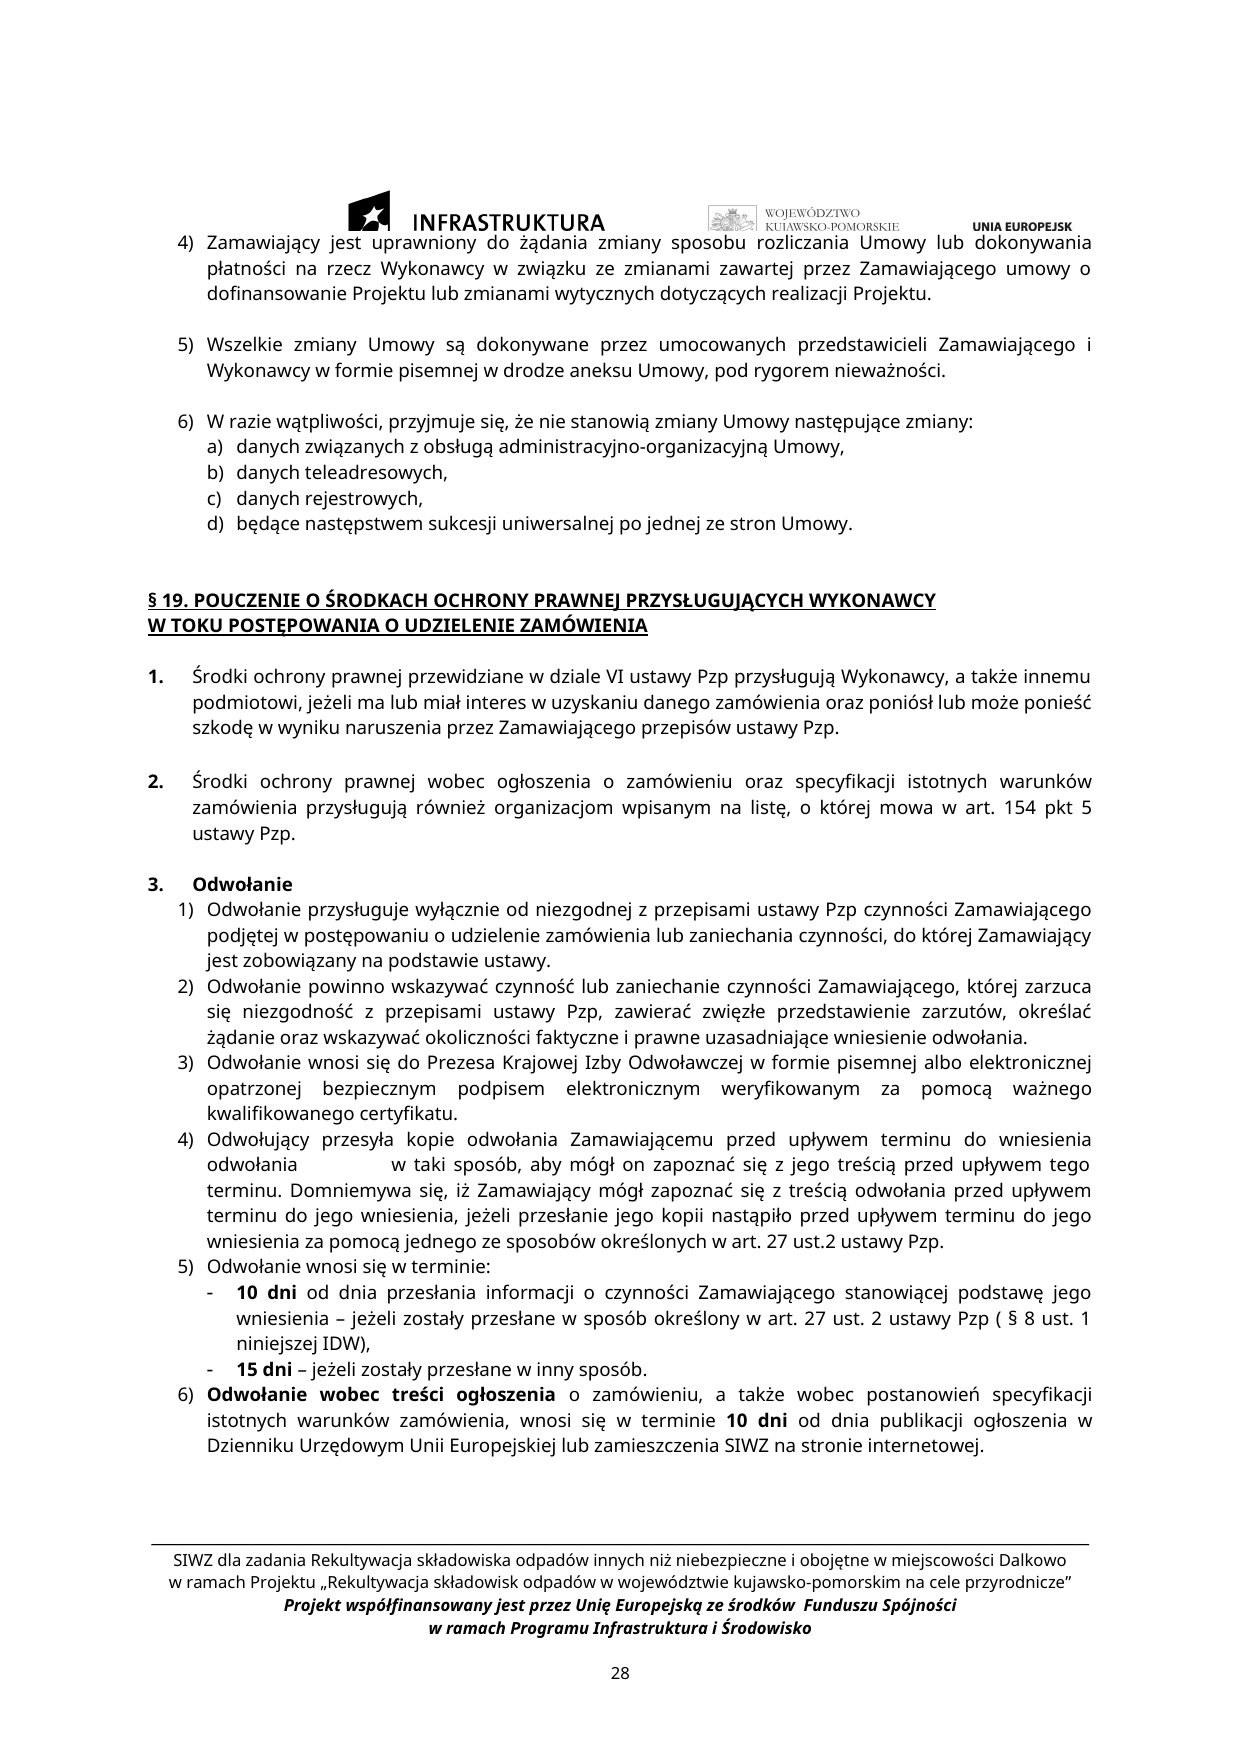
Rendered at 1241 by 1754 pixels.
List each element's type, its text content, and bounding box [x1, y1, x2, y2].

list Odwołanie przysługuje wyłącznie od niezgodnej z przepisami ustawy Pzp czynności Zamawiającego podjętej w postępowaniu o udzielenie zamówienia lub zaniechania czynności, do której Zamawiający jest zobowiązany na podstawie ustawy. [177, 896, 1093, 973]
list Wszelkie zmiany Umowy są dokonywane przez umocowanych przedstawicieli Zamawiającego i Wykonawcy w formie pisemnej w drodze aneksu Umowy, pod rygorem nieważności. [177, 332, 1093, 383]
list Odwołanie [148, 871, 1093, 896]
list Odwołujący przesyła kopie odwołania Zamawiającemu przed upływem terminu do wniesienia odwołania w taki sposób, aby mógł on zapoznać się z jego treścią przed upływem tego terminu. Domniemywa się, iż Zamawiający mógł zapoznać się z treścią odwołania przed upływem terminu do jego wniesienia, jeżeli przesłanie jego kopii nastąpiło przed upływem terminu do jego wniesienia za pomocą jednego ze sposobów określonych w art. 27 ust.2 ustawy Pzp. [177, 1126, 1093, 1254]
list Odwołanie wnosi się do Prezesa Krajowej Izby Odwoławczej w formie pisemnej albo elektronicznej opatrzonej bezpiecznym podpisem elektronicznym weryfikowanym za pomocą ważnego kwalifikowanego certyfikatu. [177, 1049, 1093, 1126]
list będące następstwem sukcesji uniwersalnej po jednej ze stron Umowy. [207, 510, 1093, 536]
list 15 dni – jeżeli zostały przesłane w inny sposób. [207, 1356, 1093, 1381]
list Odwołanie wobec treści ogłoszenia o zamówieniu, a także wobec postanowień specyfikacji istotnych warunków zamówienia, wnosi się w terminie 10 dni od dnia publikacji ogłoszenia w Dzienniku Urzędowym Unii Europejskiej lub zamieszczenia SIWZ na stronie internetowej. [177, 1381, 1093, 1458]
list danych teleadresowych, [207, 459, 1093, 485]
list W razie wątpliwości, przyjmuje się, że nie stanowią zmiany Umowy następujące zmiany: [177, 408, 1093, 434]
list danych związanych z obsługą administracyjno-organizacyjną Umowy, [207, 434, 1093, 459]
text § 19. POUCZENIE O ŚRODKACH OCHRONY PRAWNEJ PRZYSŁUGUJĄCYCH WYKONAWCY [148, 587, 1093, 612]
list Odwołanie powinno wskazywać czynność lub zaniechanie czynności Zamawiającego, której zarzuca się niezgodność z przepisami ustawy Pzp, zawierać zwięzłe przedstawienie zarzutów, określać żądanie oraz wskazywać okoliczności faktyczne i prawne uzasadniające wniesienie odwołania. [177, 973, 1093, 1049]
list 10 dni od dnia przesłania informacji o czynności Zamawiającego stanowiącej podstawę jego wniesienia – jeżeli zostały przesłane w sposób określony w art. 27 ust. 2 ustawy Pzp ( § 8 ust. 1 niniejszej IDW), [207, 1279, 1093, 1356]
text W TOKU POSTĘPOWANIA O UDZIELENIE ZAMÓWIENIA [148, 612, 1093, 638]
list Zamawiający jest uprawniony do żądania zmiany sposobu rozliczania Umowy lub dokonywania płatności na rzecz Wykonawcy w związku ze zmianami zawartej przez Zamawiającego umowy o dofinansowanie Projektu lub zmianami wytycznych dotyczących realizacji Projektu. [177, 230, 1093, 306]
list Środki ochrony prawnej przewidziane w dziale VI ustawy Pzp przysługują Wykonawcy, a także innemu podmiotowi, jeżeli ma lub miał interes w uzyskaniu danego zamówienia oraz poniósł lub może ponieść szkodę w wyniku naruszenia przez Zamawiającego przepisów ustawy Pzp. [148, 663, 1093, 740]
list danych rejestrowych, [207, 485, 1093, 510]
list Odwołanie wnosi się w terminie: [177, 1254, 1093, 1279]
list Środki ochrony prawnej wobec ogłoszenia o zamówieniu oraz specyfikacji istotnych warunków zamówienia przysługują również organizacjom wpisanym na listę, o której mowa w art. 154 pkt 5 ustawy Pzp. [148, 769, 1093, 845]
